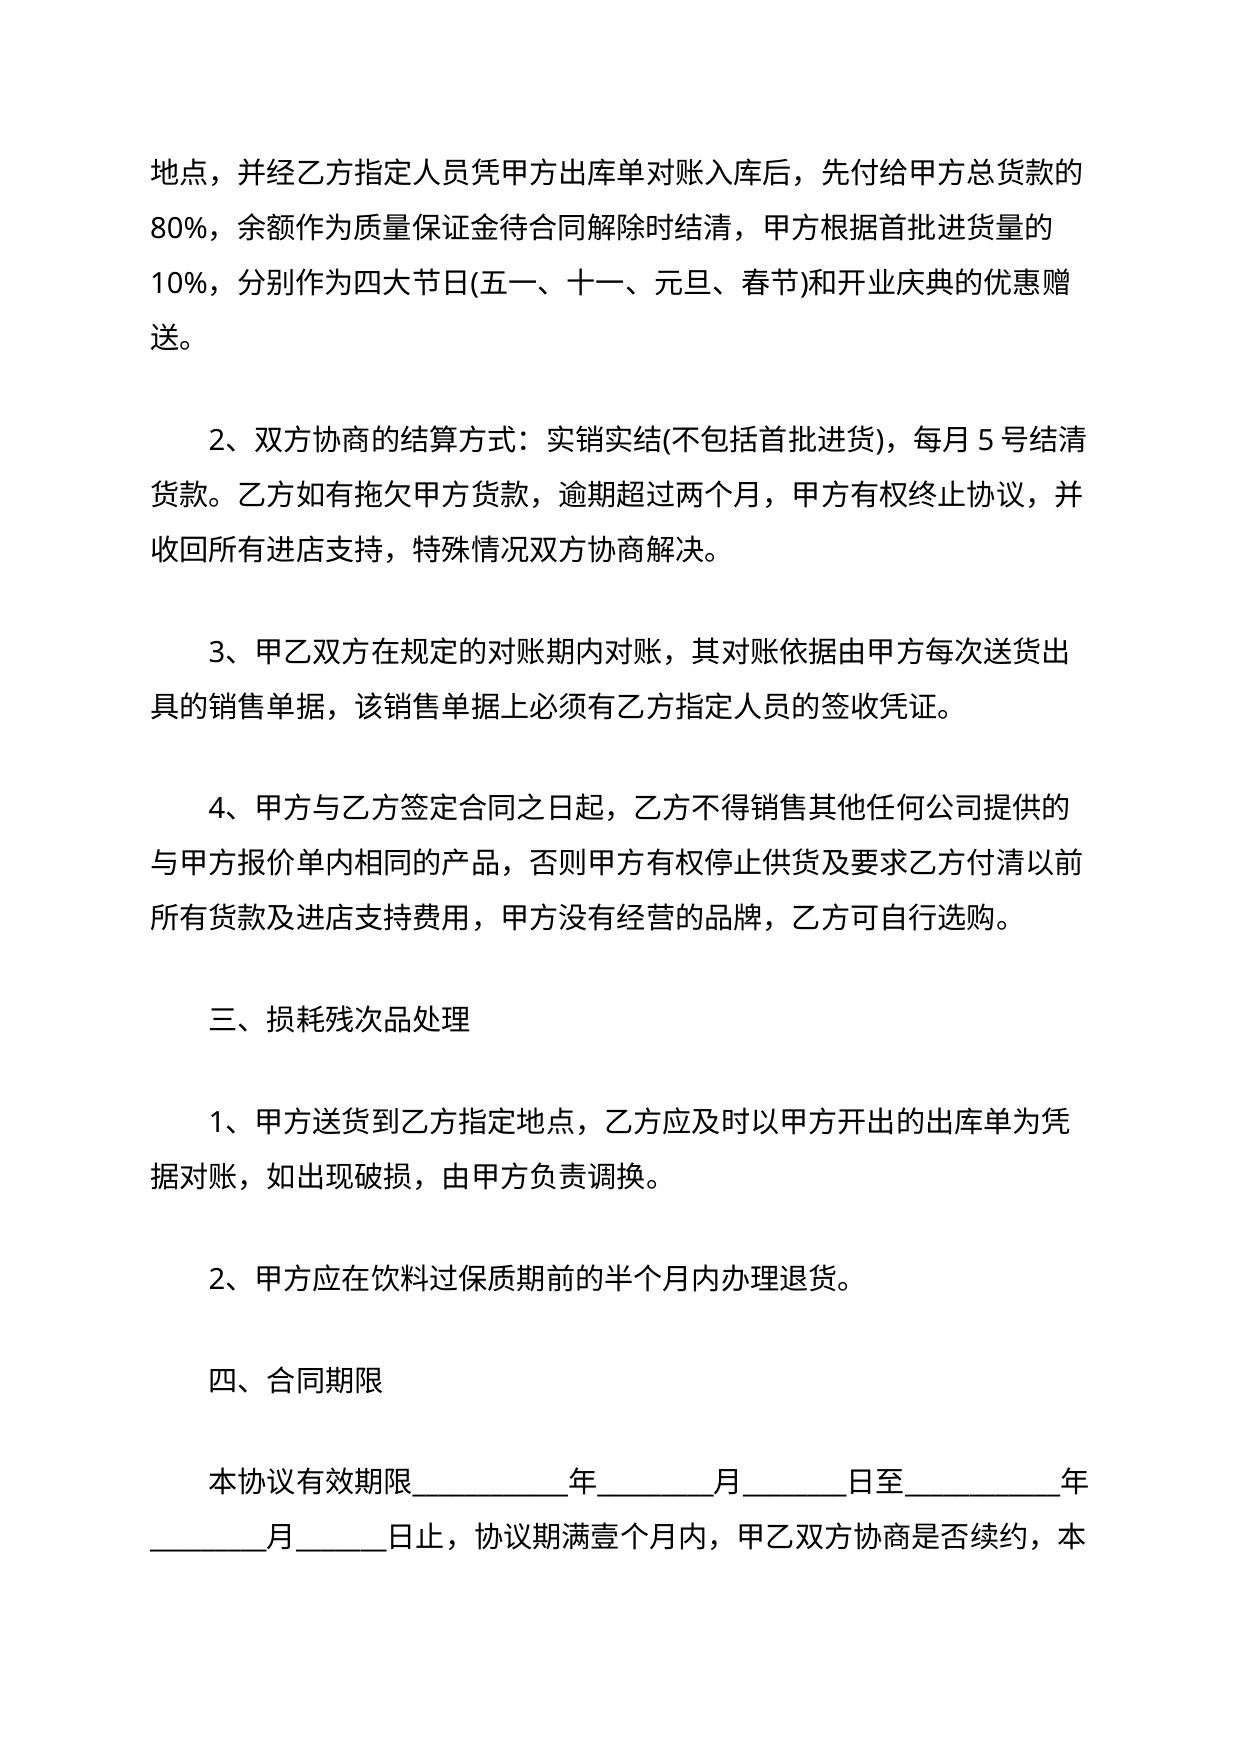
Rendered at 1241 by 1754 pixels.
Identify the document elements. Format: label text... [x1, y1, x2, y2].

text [150, 150, 1090, 357]
text 四、合同期限 [150, 1357, 1090, 1399]
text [150, 1459, 1090, 1556]
text 2、甲方应在饮料过保质期前的半个月内办理退货。 [150, 1255, 1090, 1298]
text 1、甲方送货到乙方指定地点，乙方应及时以甲方开出的出库单为凭据对账，如出现破损，由甲方负责调换。 [150, 1098, 1090, 1196]
text 4、甲方与乙方签定合同之日起，乙方不得销售其他任何公司提供的与甲方报价单内相同的产品，否则甲方有权停止供货及要求乙方付清以前所有货款及进店支持费用，甲方没有经营的品牌，乙方可自行选购。 [150, 785, 1090, 937]
text 三、损耗残次品处理 [150, 997, 1090, 1039]
text 3、甲乙双方在规定的对账期内对账，其对账依据由甲方每次送货出具的销售单据，该销售单据上必须有乙方指定人员的签收凭证。 [150, 628, 1090, 726]
text 2、双方协商的结算方式：实销实结(不包括首批进货)，每月5号结清货款。乙方如有拖欠甲方货款，逾期超过两个月，甲方有权终止协议，并收回所有进店支持，特殊情况双方协商解决。 [150, 417, 1090, 569]
